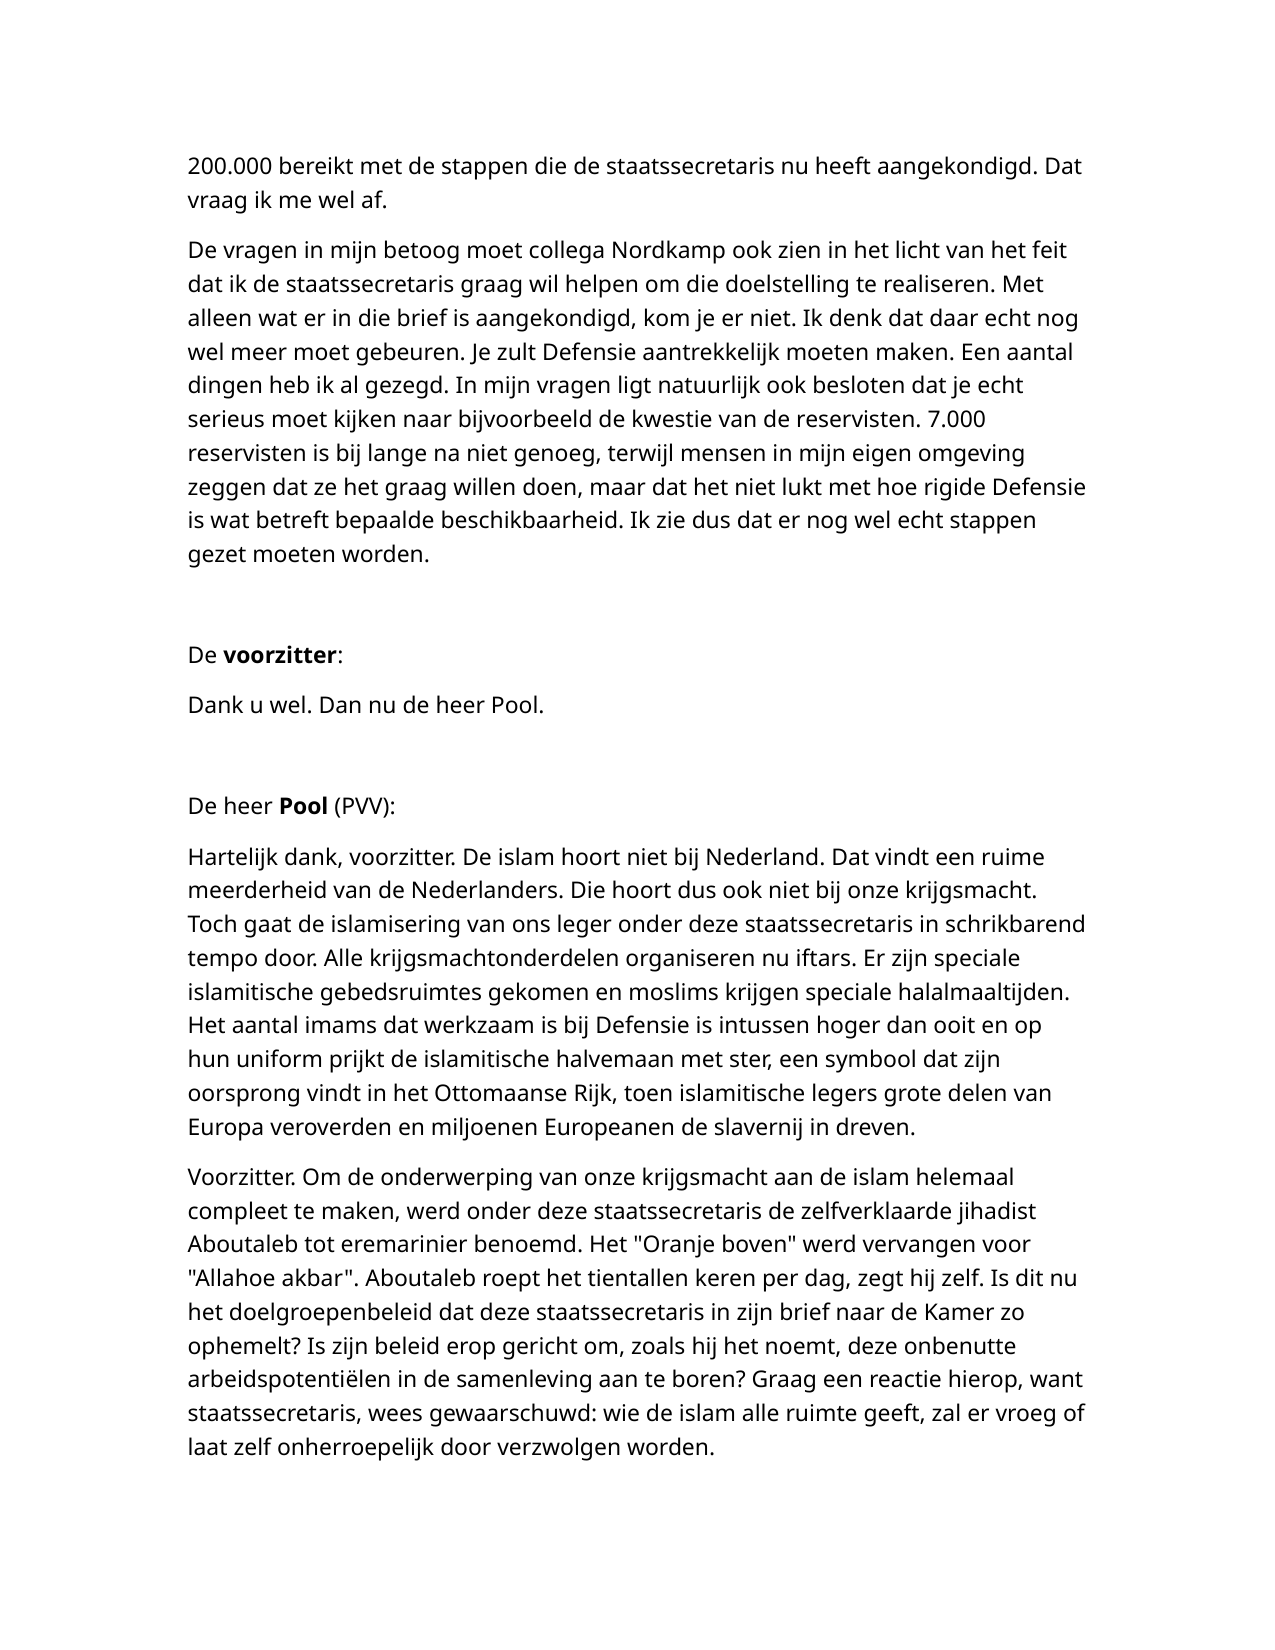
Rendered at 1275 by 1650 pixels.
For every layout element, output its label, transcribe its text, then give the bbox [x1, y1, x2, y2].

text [187, 150, 1087, 215]
text De heer Pool (PVV): [187, 790, 1087, 821]
text Dank u wel. Dan nu de heer Pool. [187, 689, 1087, 720]
text De vragen in mijn betoog moet collega Nordkamp ook zien in het licht van het feit dat ik de staatssecretaris graag wil helpen om die doelstelling te realiseren. Met alleen wat er in die brief is aangekondigd, kom je er niet. Ik denk dat daar echt nog wel meer moet gebeuren. Je zult Defensie aantrekkelijk moeten maken. Een aantal dingen heb ik al gezegd. In mijn vragen ligt natuurlijk ook besloten dat je echt serieus moet kijken naar bijvoorbeeld de kwestie van de reservisten. 7.000 reservisten is bij lange na niet genoeg, terwijl mensen in mijn eigen omgeving zeggen dat ze het graag willen doen, maar dat het niet lukt met hoe rigide Defensie is wat betreft bepaalde beschikbaarheid. Ik zie dus dat er nog wel echt stappen gezet moeten worden. [187, 234, 1087, 569]
text Voorzitter. Om de onderwerping van onze krijgsmacht aan de islam helemaal compleet te maken, werd onder deze staatssecretaris de zelfverklaarde jihadist Aboutaleb tot eremarinier benoemd. Het "Oranje boven" werd vervangen voor "Allahoe akbar". Aboutaleb roept het tientallen keren per dag, zegt hij zelf. Is dit nu het doelgroepenbeleid dat deze staatssecretaris in zijn brief naar de Kamer zo ophemelt? Is zijn beleid erop gericht om, zoals hij het noemt, deze onbenutte arbeidspotentiëlen in de samenleving aan te boren? Graag een reactie hierop, want staatssecretaris, wees gewaarschuwd: wie de islam alle ruimte geeft, zal er vroeg of laat zelf onherroepelijk door verzwolgen worden. [187, 1161, 1087, 1462]
text Hartelijk dank, voorzitter. De islam hoort niet bij Nederland. Dat vindt een ruime meerderheid van de Nederlanders. Die hoort dus ook niet bij onze krijgsmacht. Toch gaat de islamisering van ons leger onder deze staatssecretaris in schrikbarend tempo door. Alle krijgsmachtonderdelen organiseren nu iftars. Er zijn speciale islamitische gebedsruimtes gekomen en moslims krijgen speciale halalmaaltijden. Het aantal imams dat werkzaam is bij Defensie is intussen hoger dan ooit en op hun uniform prijkt de islamitische halvemaan met ster, een symbool dat zijn oorsprong vindt in het Ottomaanse Rijk, toen islamitische legers grote delen van Europa veroverden en miljoenen Europeanen de slavernij in dreven. [187, 840, 1087, 1142]
text De voorzitter: [187, 639, 1087, 670]
